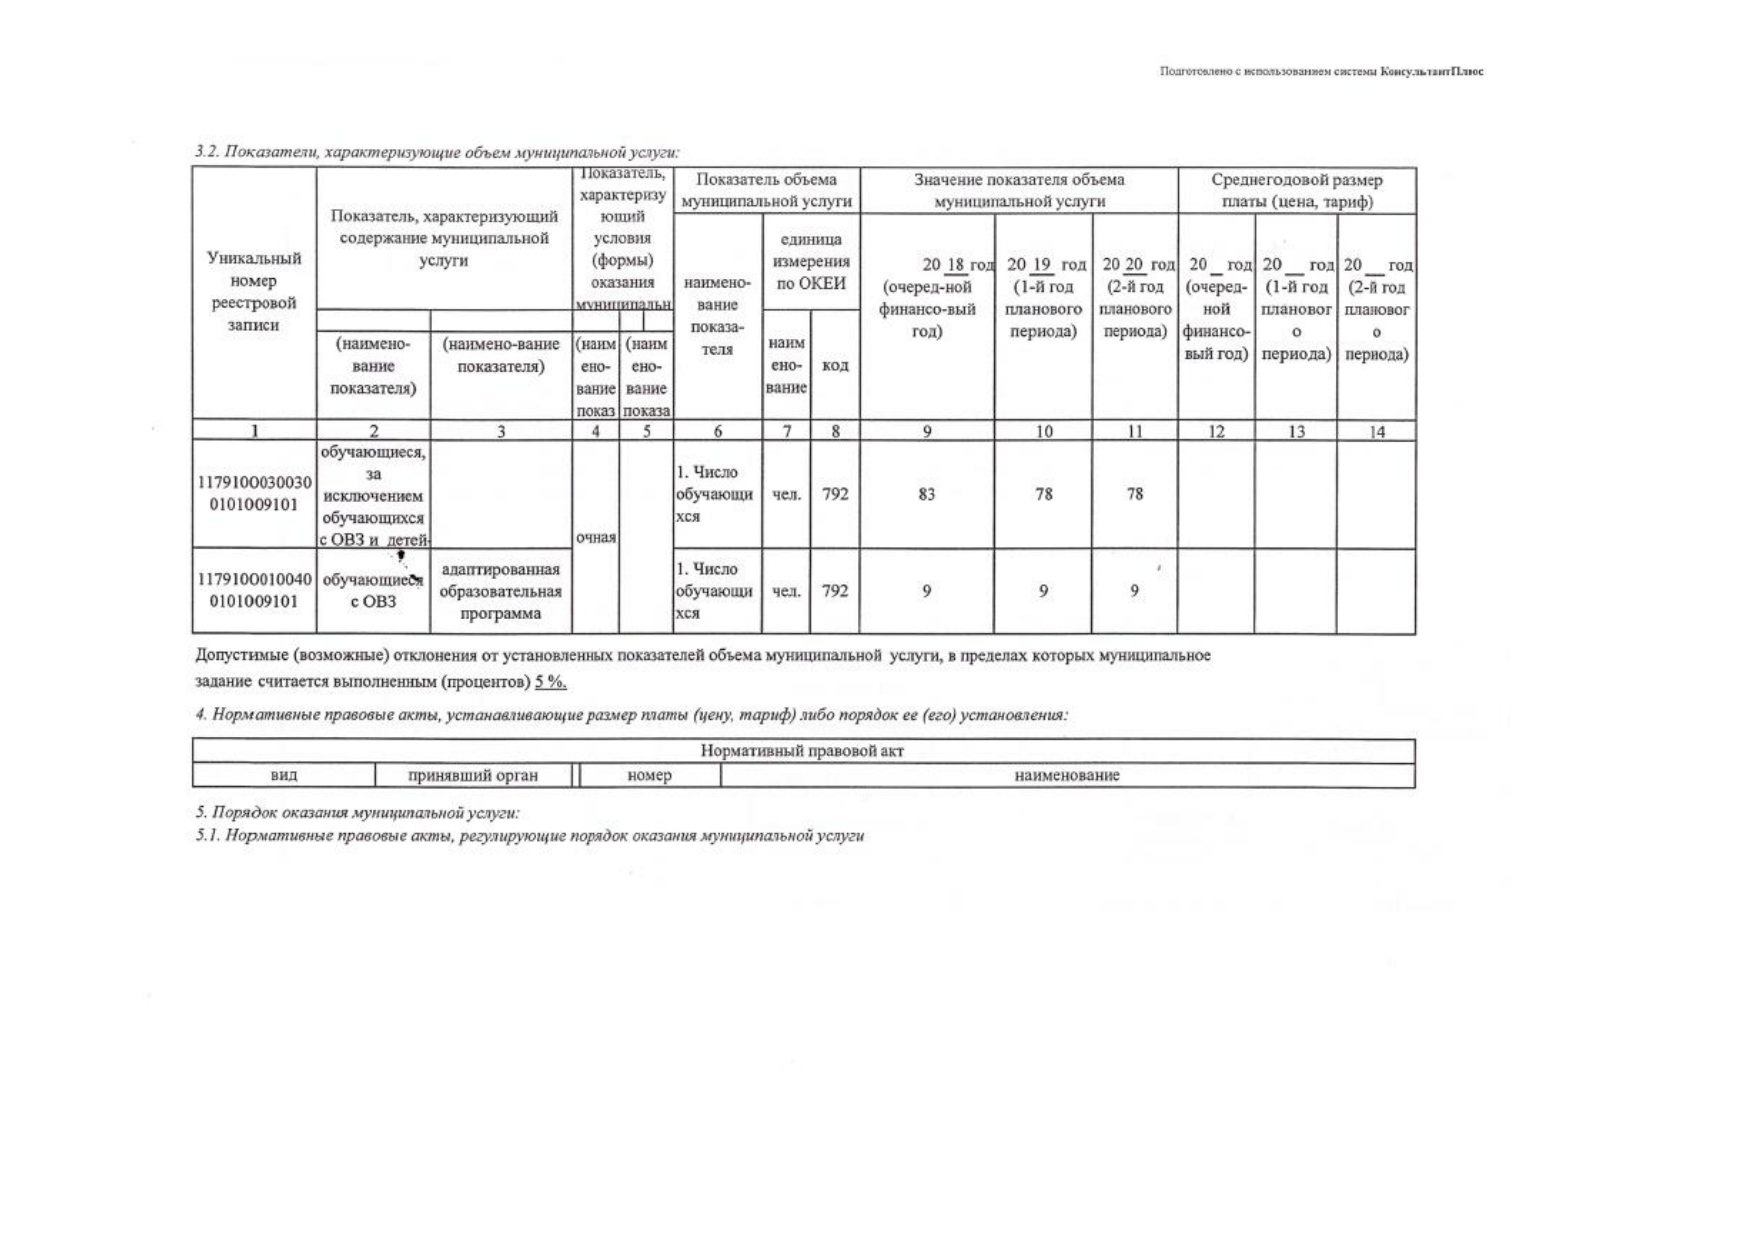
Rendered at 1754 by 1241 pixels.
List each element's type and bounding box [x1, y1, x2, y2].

picture [118, 44, 1579, 1077]
